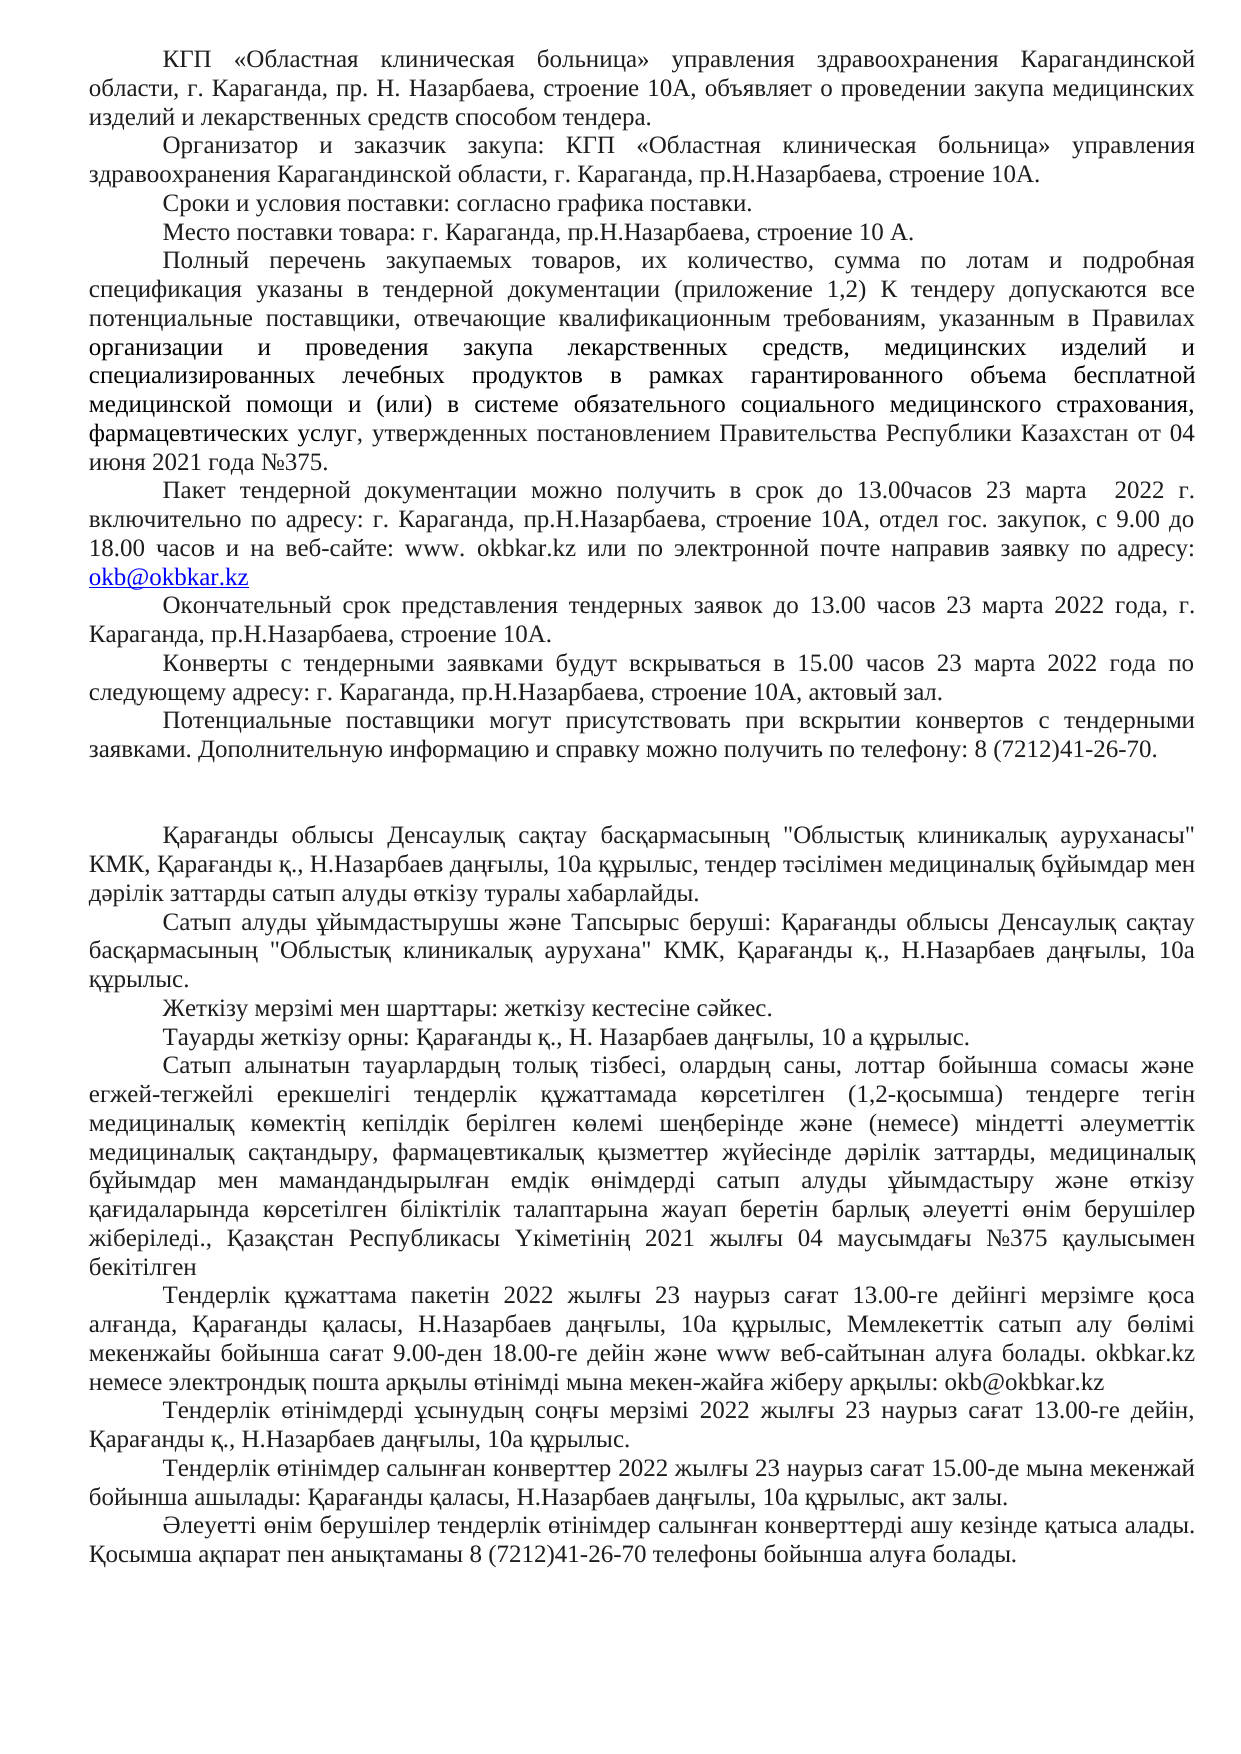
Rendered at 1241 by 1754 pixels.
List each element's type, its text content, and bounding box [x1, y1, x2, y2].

text Место поставки товара: г. Караганда, пр.Н.Назарбаева, строение 10 А. [89, 217, 1196, 246]
text Конверты с тендерными заявками будут вскрываться в 15.00 часов 23 марта 2022 года по следующему адресу: г. Караганда, пр.Н.Назарбаева, строение 10А, актовый зал. [89, 648, 1196, 706]
text Потенциальные поставщики могут присутствовать при вскрытии конвертов с тендерными заявками. Дополнительную информацию и справку можно получить по телефону: 8 (7212)41-26-70. [89, 706, 1196, 763]
text Окончательный срок представления тендерных заявок до 13.00 часов 23 марта 2022 года, г. Караганда, пр.Н.Назарбаева, строение 10А. [89, 591, 1196, 648]
text Полный перечень закупаемых товаров, их количество, сумма по лотам и подробная спецификация указаны в тендерной документации (приложение 1,2) К тендеру допускаются все потенциальные поставщики, отвечающие квалификационным требованиям, указанным в Правилах организации и проведения закупа лекарственных средств, медицинских изделий и специализированных лечебных продуктов в рамках гарантированного объема бесплатной медицинской помощи и (или) в системе обязательного социального медицинского страхования, фармацевтических услуг, утвержденных постановлением Правительства Республики Казахстан от 04 июня 2021 года №375. [89, 246, 1196, 476]
text Тауарды жеткізу орны: Қарағанды қ., Н. Назарбаев даңғылы, 10 а құрылыс. [89, 1022, 1196, 1051]
text Пакет тендерной документации можно получить в срок до 13.00часов 23 марта 2022 г. включительно по адресу: г. Караганда, пр.Н.Назарбаева, строение 10А, отдел гос. закупок, с 9.00 до 18.00 часов и на веб-сайте: www. okbkar.kz или по электронной почте направив заявку по адресу: okb@okbkar.kz [89, 476, 1196, 591]
text Әлеуетті өнім берушілер тендерлік өтінімдер салынған конверттерді ашу кезінде қатыса алады. Қосымша ақпарат пен анықтаманы 8 (7212)41-26-70 телефоны бойынша алуға болады. [89, 1511, 1196, 1568]
text Тендерлік өтінімдер салынған конверттер 2022 жылғы 23 наурыз сағат 15.00-де мына мекенжай бойынша ашылады: Қарағанды қаласы, Н.Назарбаев даңғылы, 10а құрылыс, акт залы. [89, 1453, 1196, 1511]
text Тендерлік өтінімдерді ұсынудың соңғы мерзімі 2022 жылғы 23 наурыз сағат 13.00-ге дейін, Қарағанды қ., Н.Назарбаев даңғылы, 10а құрылыс. [89, 1396, 1196, 1453]
text Қарағанды облысы Денсаулық сақтау басқармасының "Облыстық клиникалық ауруханасы" КМК, Қарағанды қ., Н.Назарбаев даңғылы, 10а құрылыс, тендер тәсілімен медициналық бұйымдар мен дәрілік заттарды сатып алуды өткізу туралы хабарлайды. [89, 821, 1196, 907]
text Сроки и условия поставки: согласно графика поставки. [89, 188, 1196, 217]
text КГП «Областная клиническая больница» управления здравоохранения Карагандинской области, г. Караганда, пр. Н. Назарбаева, строение 10А, объявляет о проведении закупа медицинских изделий и лекарственных средств способом тендера. [89, 44, 1196, 131]
text Сатып алуды ұйымдастырушы және Тапсырыс беруші: Қарағанды облысы Денсаулық сақтау басқармасының "Облыстық клиникалық аурухана" КМК, Қарағанды қ., Н.Назарбаев даңғылы, 10а құрылыс. [89, 907, 1196, 993]
text Организатор и заказчик закупа: КГП «Областная клиническая больница» управления здравоохранения Карагандинской области, г. Караганда, пр.Н.Назарбаева, строение 10А. [89, 131, 1196, 188]
text Сатып алынатын тауарлардың толық тізбесі, олардың саны, лоттар бойынша сомасы және егжей-тегжейлі ерекшелігі тендерлік құжаттамада көрсетілген (1,2-қосымша) тендерге тегін медициналық көмектің кепілдік берілген көлемі шеңберінде және (немесе) міндетті әлеуметтік медициналық сақтандыру, фармацевтикалық қызметтер жүйесінде дәрілік заттарды, медициналық бұйымдар мен мамандандырылған емдік өнімдерді сатып алуды ұйымдастыру және өткізу қағидаларында көрсетілген біліктілік талаптарына жауап беретін барлық әлеуетті өнім берушілер жіберіледі., Қазақстан Республикасы Үкіметінің 2021 жылғы 04 маусымдағы №375 қаулысымен бекітілген [89, 1051, 1196, 1281]
text Жеткізу мерзімі мен шарттары: жеткізу кестесіне сәйкес. [89, 993, 1196, 1022]
text Тендерлік құжаттама пакетін 2022 жылғы 23 наурыз сағат 13.00-ге дейінгі мерзімге қоса алғанда, Қарағанды қаласы, Н.Назарбаев даңғылы, 10а құрылыс, Мемлекеттік сатып алу бөлімі мекенжайы бойынша сағат 9.00-ден 18.00-ге дейін және www веб-сайтынан алуға болады. okbkar.kz немесе электрондық пошта арқылы өтінімді мына мекен-жайға жіберу арқылы: okb@okbkar.kz [89, 1281, 1196, 1396]
